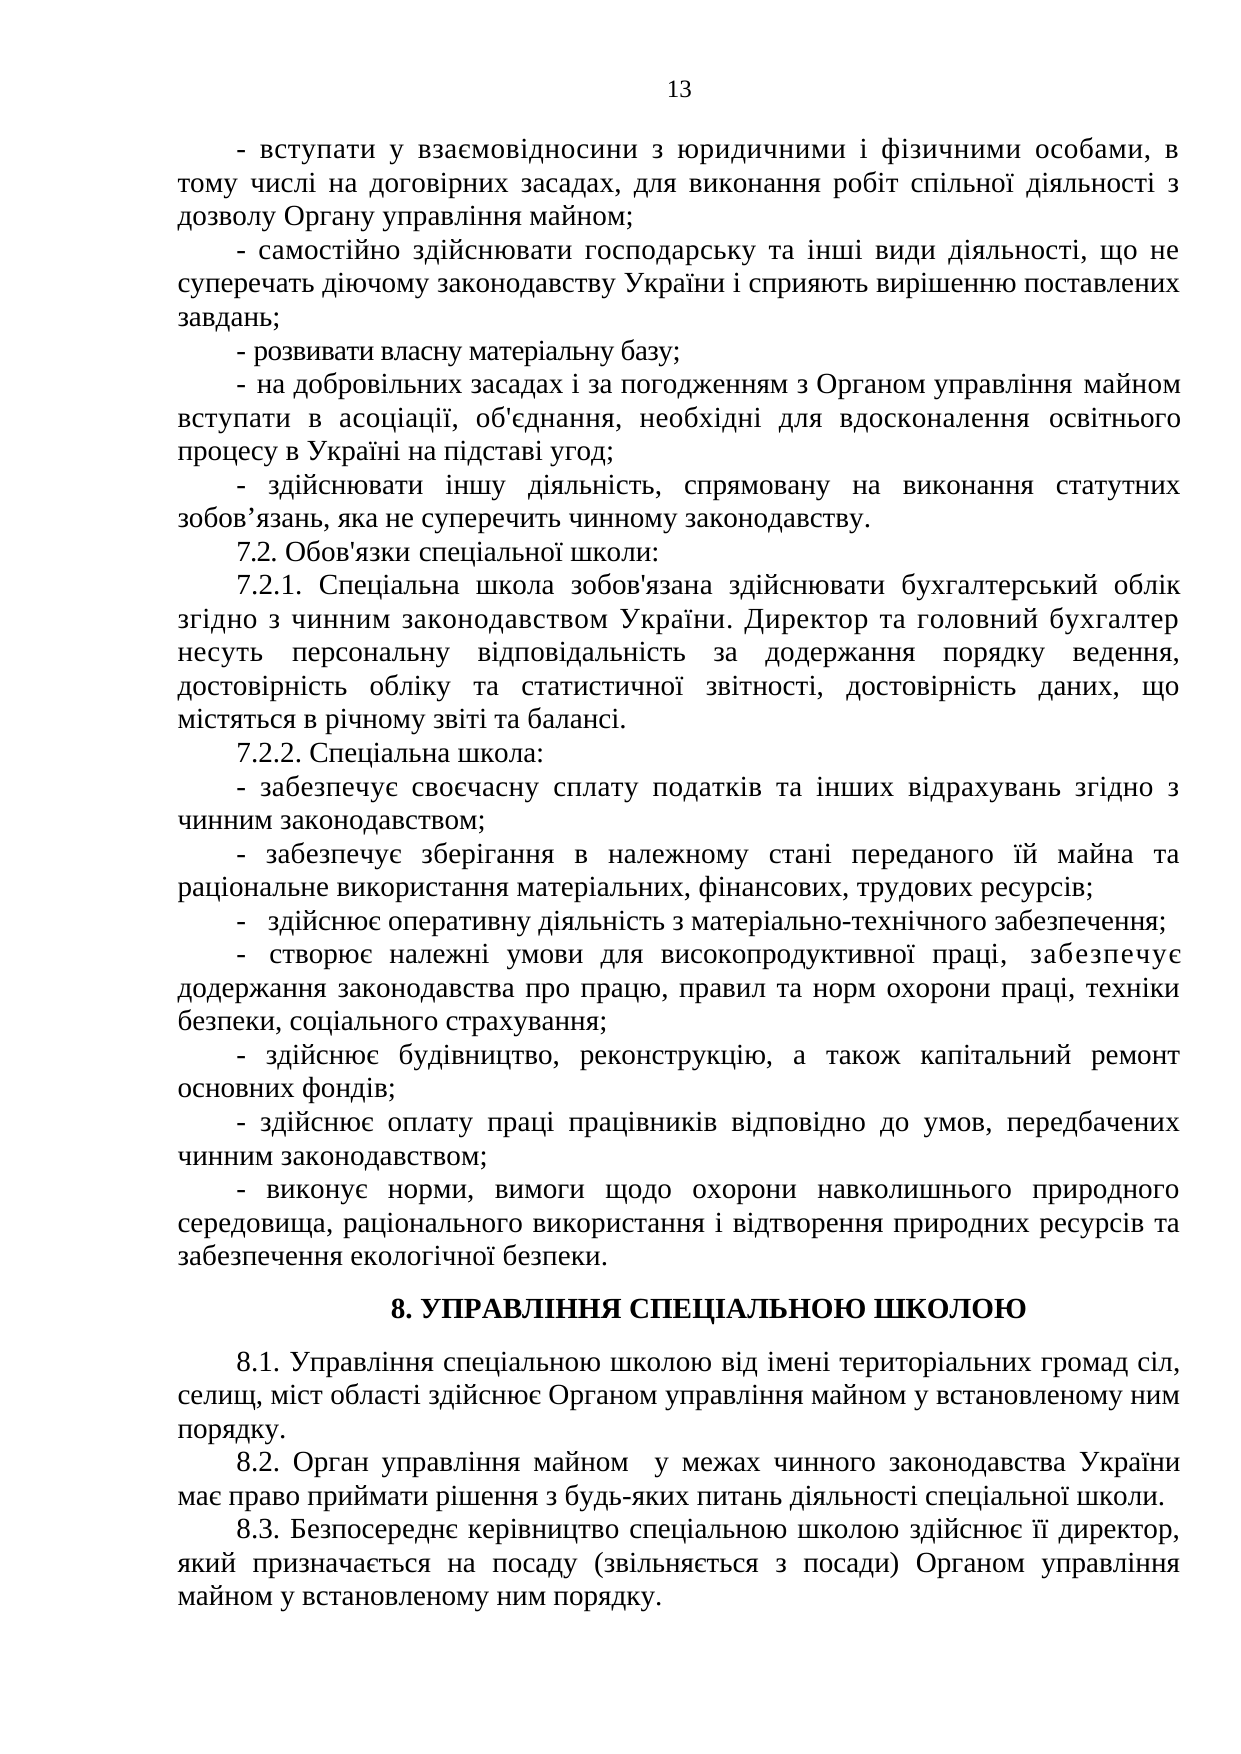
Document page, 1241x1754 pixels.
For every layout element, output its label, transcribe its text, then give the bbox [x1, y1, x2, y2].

text - здійснює будівництво, реконструкцію, а також капітальний ремонт основних фондів; [177, 1037, 1181, 1104]
text - здійснювати іншу діяльність, спрямовану на виконання статутних зобов’язань, яка не суперечить чинному законодавству. [177, 467, 1181, 534]
text - на добровільних засадах і за погодженням з Органом управління майном вступати в асоціації, об'єднання, необхідні для вдосконалення освітнього процесу в Україні на підставі угод; [177, 366, 1181, 467]
text - забезпечує зберігання в належному стані переданого їй майна та раціональне використання матеріальних, фінансових, трудових ресурсів; [177, 836, 1181, 903]
text - створює належні умови для високопродуктивної праці, забезпечує додержання законодавства про працю, правил та норм охорони праці, техніки безпеки, соціального страхування; [177, 936, 1181, 1037]
text 7.2.1. Спеціальна школа зобов'язана здійснювати бухгалтерський облік згідно з чинним законодавством України. Директор та головний бухгалтер несуть персональну відповідальність за додержання порядку ведення, достовірність обліку та статистичної звітності, достовірність даних, що містяться в річному звіті та балансі. [177, 567, 1181, 735]
text - розвивати власну матеріальну базу; [177, 333, 1181, 366]
text 8.3. Безпосереднє керівництво спеціальною школою здійснює її директор, який призначається на посаду (звільняється з посади) Органом управління майном у встановленому ним порядку. [177, 1511, 1181, 1612]
text - виконує норми, вимоги щодо охорони навколишнього природного середовища, раціонального використання і відтворення природних ресурсів та забезпечення екологічної безпеки. [177, 1171, 1181, 1272]
text 7.2. Обов'язки спеціальної школи: [177, 534, 1181, 567]
text - здійснює оплату праці працівників відповідно до умов, передбачених чинним законодавством; [177, 1104, 1181, 1171]
text 8.2. Орган управління майном у межах чинного законодавства України має право приймати рішення з будь-яких питань діяльності спеціальної школи. [177, 1444, 1181, 1511]
text 8. УПРАВЛІННЯ СПЕЦІАЛЬНОЮ ШКОЛОЮ [177, 1291, 1181, 1324]
text - здійснює оперативну діяльність з матеріально-технічного забезпечення; [177, 903, 1181, 936]
text - забезпечує своєчасну сплату податків та інших відрахувань згідно з чинним законодавством; [177, 769, 1181, 836]
text - самостійно здійснювати господарську та інші види діяльності, що не суперечать діючому законодавству України і сприяють вирішенню поставлених завдань; [177, 232, 1181, 333]
text - вступати у взаємовідносини з юридичними і фізичними особами, в тому числі на договірних засадах, для виконання робіт спільної діяльності з дозволу Органу управління майном; [177, 131, 1181, 232]
text 7.2.2. Спеціальна школа: [177, 735, 1181, 769]
text 8.1. Управління спеціальною школою від імені територіальних громад сіл, селищ, міст області здійснює Органом управління майном у встановленому ним порядку. [177, 1344, 1181, 1444]
